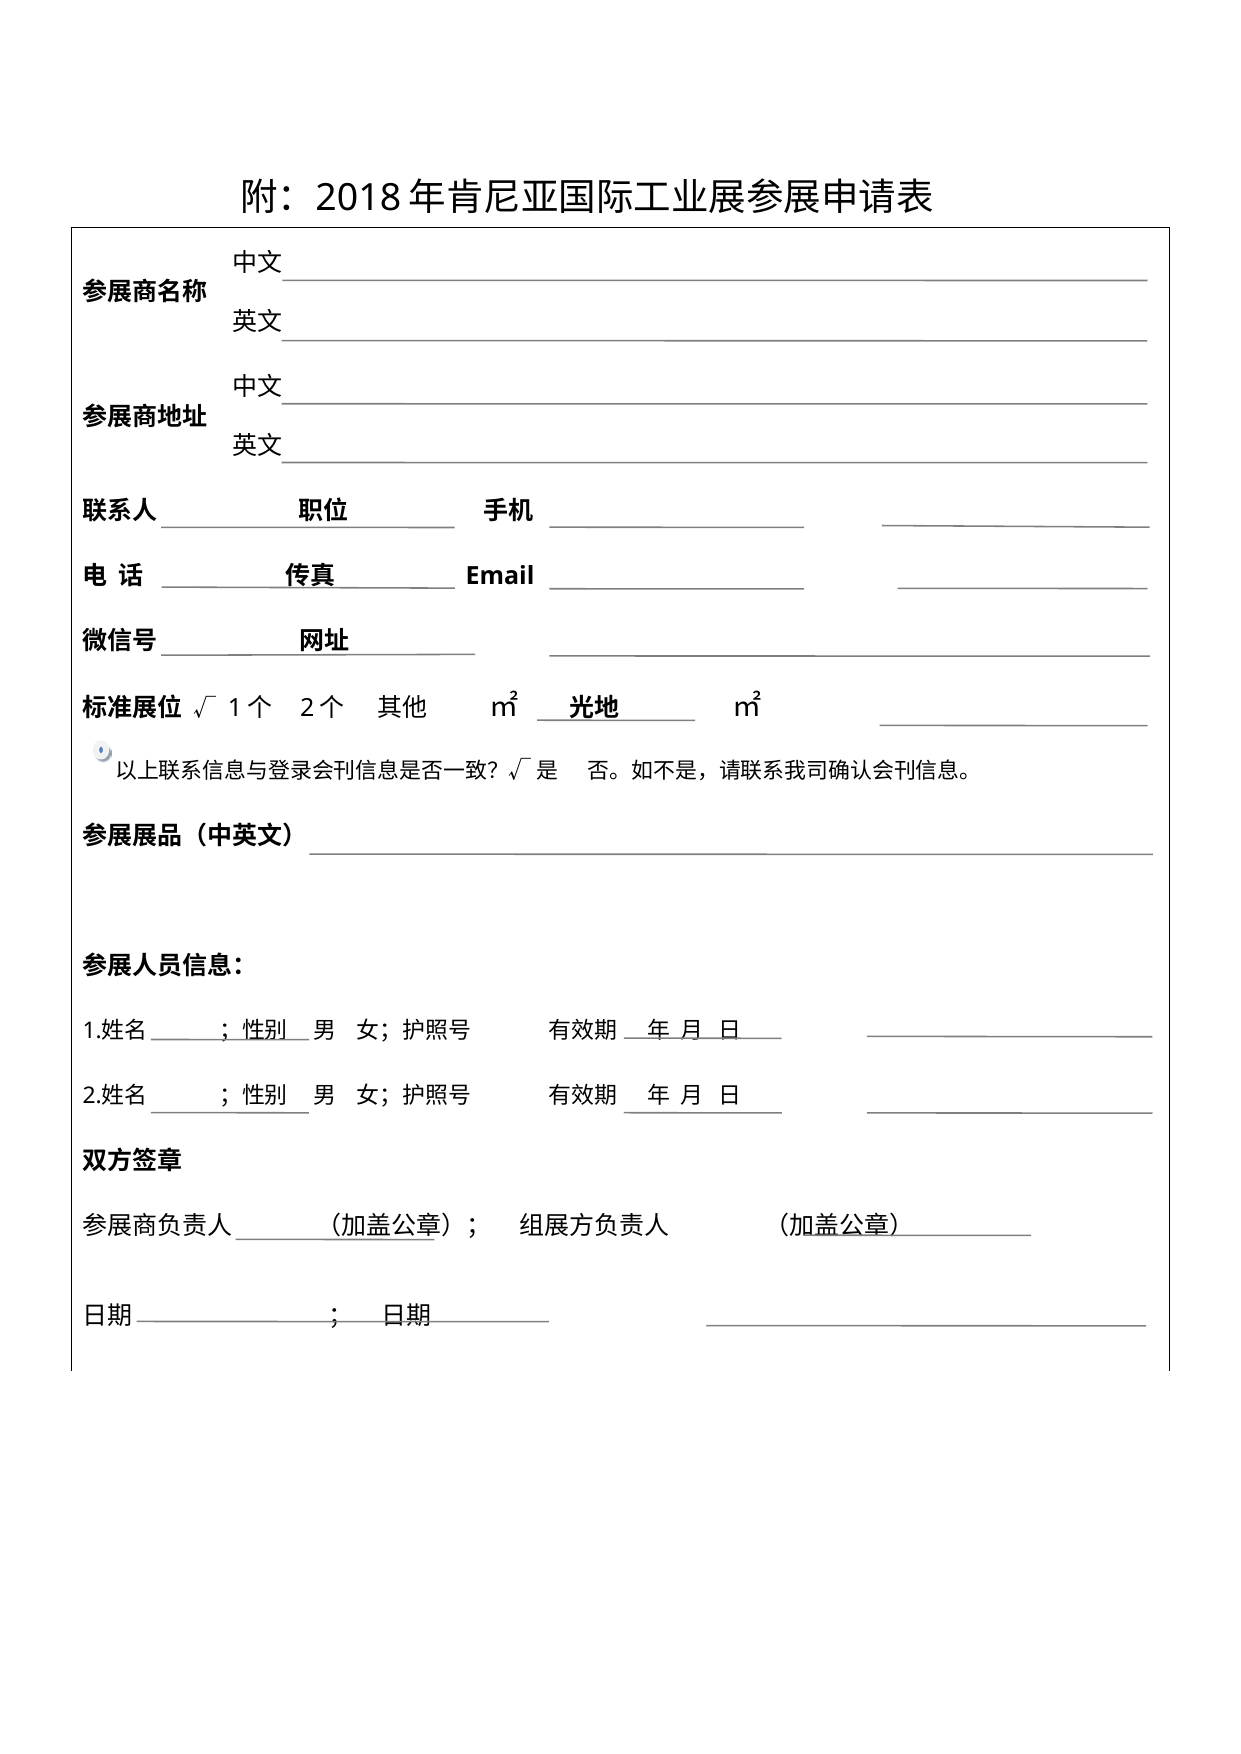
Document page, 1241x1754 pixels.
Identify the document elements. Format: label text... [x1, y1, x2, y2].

table_cell 1.姓名 ；性别 男 女；护照号 有效期 年 月 日 [72, 996, 1169, 1061]
table_cell 英文 [221, 286, 1169, 352]
table_cell 中文 [221, 352, 1169, 411]
table_cell 以上联系信息与登录会刊信息是否一致？√ 是 否。如不是，请联系我司确认会刊信息。 [72, 736, 1169, 801]
table_cell 参展展品（中英文） [72, 801, 1169, 931]
table_cell 标准展位 √ 1个 2个 其他 ㎡ 光地 ㎡ [72, 671, 1169, 736]
table_header 参展商名称 [72, 228, 221, 352]
table_cell 微信号 网址 [72, 606, 1169, 671]
text 附：2018年肯尼亚国际工业展参展申请表 [187, 162, 986, 227]
table_cell 电 话 传真 Email [72, 541, 1169, 606]
table_cell 参展商地址 [72, 352, 221, 476]
table_cell 2.姓名 ；性别 男 女；护照号 有效期 年 月 日 [72, 1061, 1169, 1126]
table_cell 参展人员信息： [72, 931, 1169, 996]
table_cell 联系人 职位 手机 [72, 476, 1169, 541]
table_cell 英文 [221, 411, 1169, 476]
table_cell 双方签章 参展商负责人 （加盖公章）； 组展方负责人 （加盖公章） 日期 ； 日期 [72, 1126, 1169, 1371]
table_header 中文 [221, 228, 1169, 286]
